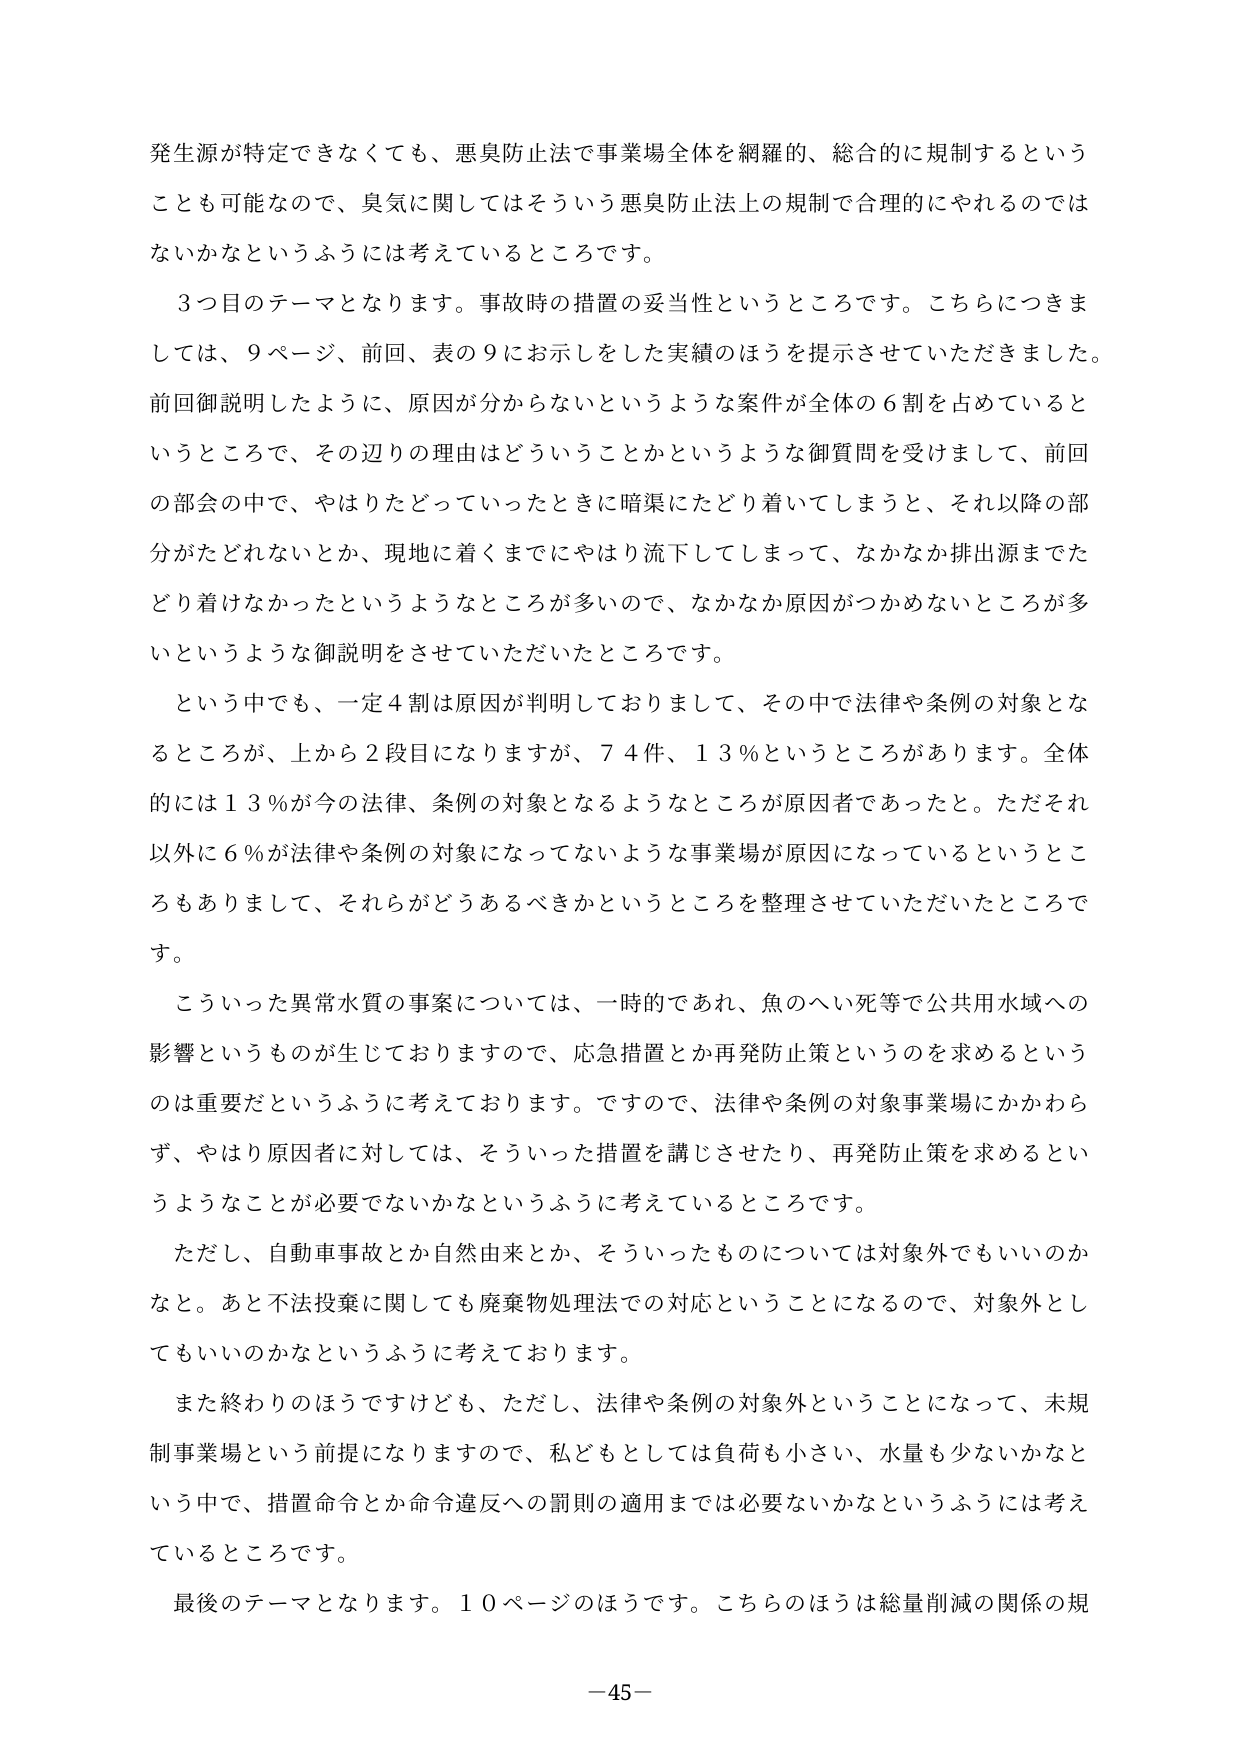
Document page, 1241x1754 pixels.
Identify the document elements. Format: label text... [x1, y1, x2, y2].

text こういった異常水質の事案については、一時的であれ、魚のへい死等で公共用水域への影響というものが生じておりますので、応急措置とか再発防止策というのを求めるというのは重要だというふうに考えております。ですので、法律や条例の対象事業場にかかわらず、やはり原因者に対しては、そういった措置を講じさせたり、再発防止策を求めるというようなことが必要でないかなというふうに考えているところです。 [149, 977, 1091, 1227]
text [149, 1577, 1091, 1627]
text ３つ目のテーマとなります。事故時の措置の妥当性というところです。こちらにつきましては、９ページ、前回、表の９にお示しをした実績のほうを提示させていただきました。前回御説明したように、原因が分からないというような案件が全体の６割を占めているというところで、その辺りの理由はどういうことかというような御質問を受けまして、前回の部会の中で、やはりたどっていったときに暗渠にたどり着いてしまうと、それ以降の部分がたどれないとか、現地に着くまでにやはり流下してしまって、なかなか排出源までたどり着けなかったというようなところが多いので、なかなか原因がつかめないところが多いというような御説明をさせていただいたところです。 [149, 277, 1091, 677]
text という中でも、一定４割は原因が判明しておりまして、その中で法律や条例の対象となるところが、上から２段目になりますが、７４件、１３％というところがあります。全体的には１３％が今の法律、条例の対象となるようなところが原因者であったと。ただそれ以外に６％が法律や条例の対象になってないような事業場が原因になっているというところもありまして、それらがどうあるべきかというところを整理させていただいたところです。 [149, 677, 1091, 977]
text ただし、自動車事故とか自然由来とか、そういったものについては対象外でもいいのかなと。あと不法投棄に関しても廃棄物処理法での対応ということになるので、対象外としてもいいのかなというふうに考えております。 [149, 1227, 1091, 1377]
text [149, 127, 1091, 277]
text また終わりのほうですけども、ただし、法律や条例の対象外ということになって、未規制事業場という前提になりますので、私どもとしては負荷も小さい、水量も少ないかなという中で、措置命令とか命令違反への罰則の適用までは必要ないかなというふうには考えているところです。 [149, 1377, 1091, 1577]
